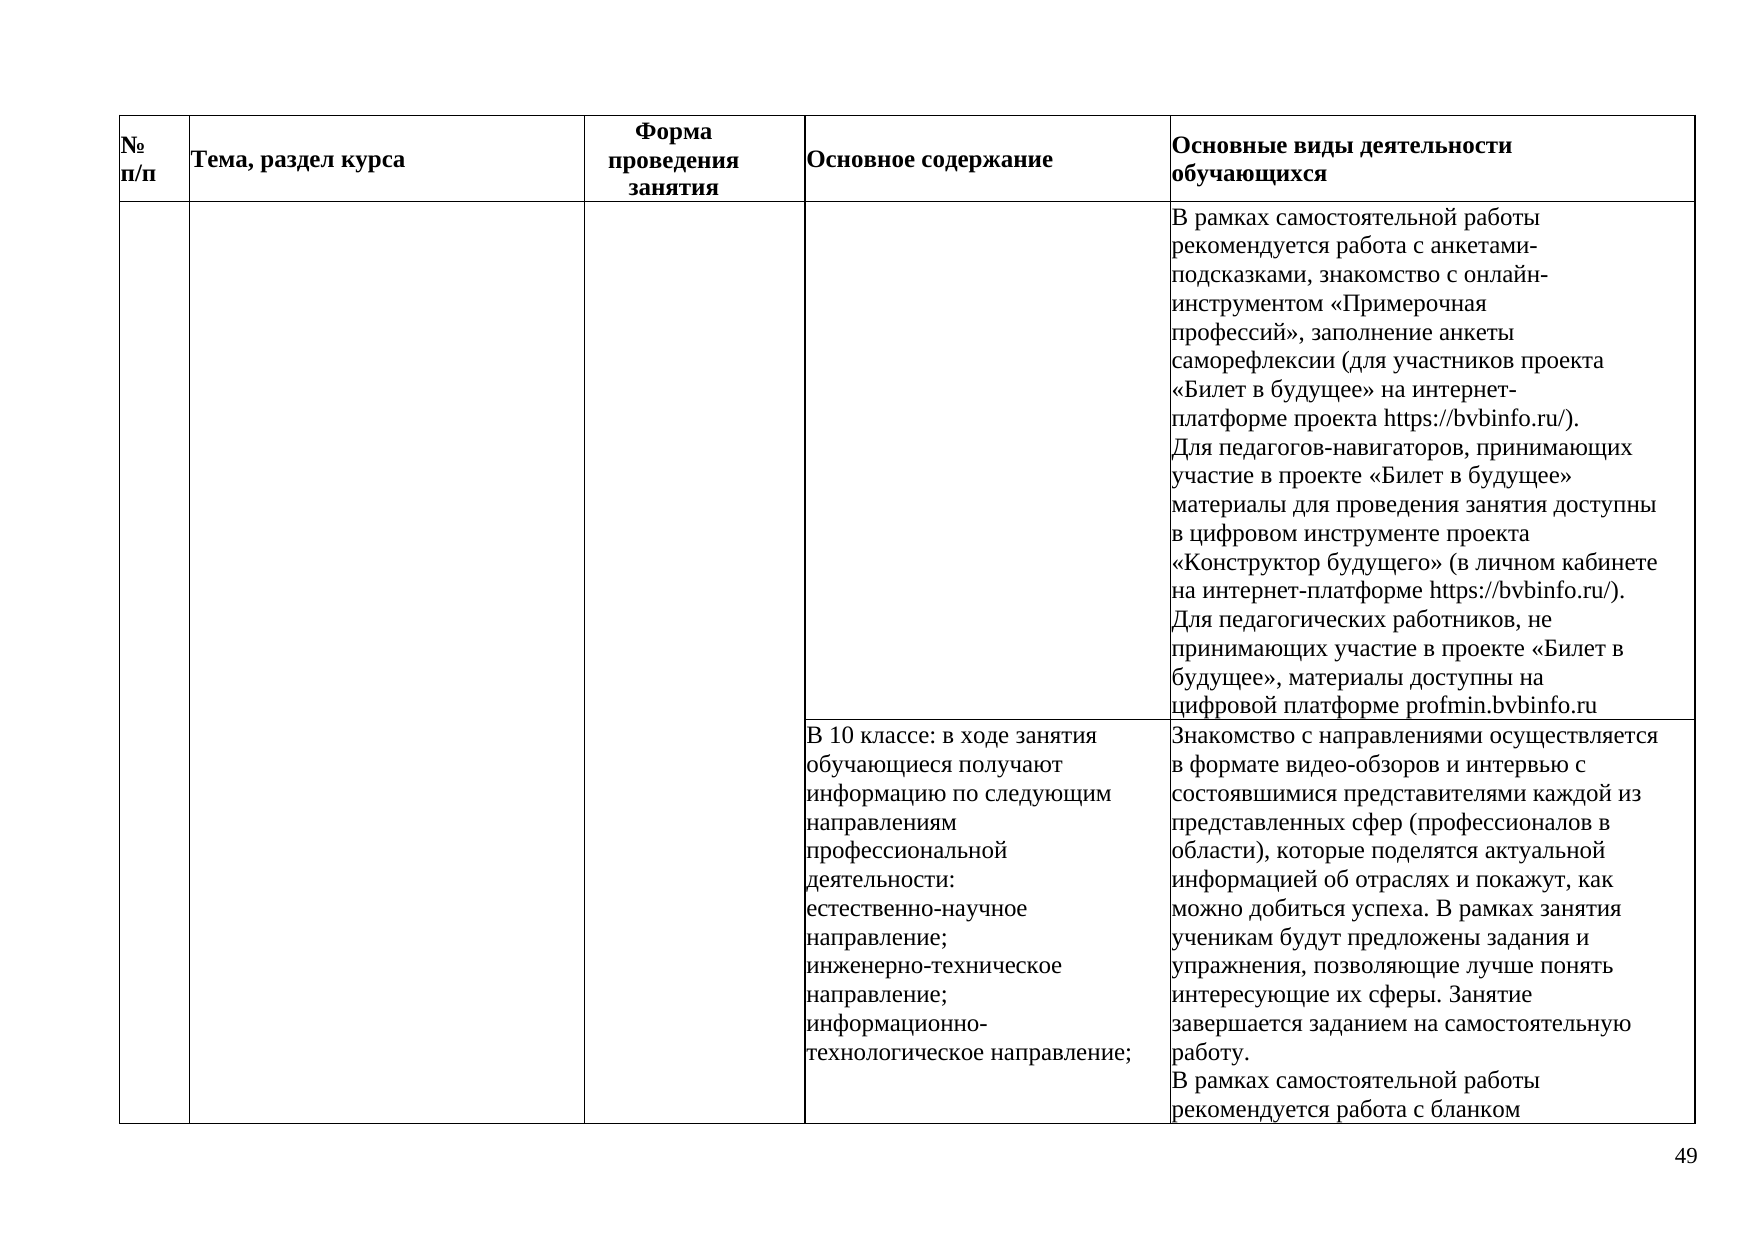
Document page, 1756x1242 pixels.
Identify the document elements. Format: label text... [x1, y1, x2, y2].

table_cell [806, 202, 1170, 719]
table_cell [1171, 720, 1694, 1123]
table_cell [585, 202, 804, 1123]
table_header Основные виды деятельности обучающихся [1171, 116, 1694, 201]
table_header Тема, раздел курса [190, 116, 584, 201]
table_cell В рамках самостоятельной работы рекомендуется работа с анкетами- подсказками, знакомство с онлайн- инструментом «Примерочная профессий», заполнение анкеты саморефлексии (для участников проекта «Билет в будущее» на интернет-платформе проекта https://bvbinfo.ru/). Для педагогов-навигаторов, принимающих участие в проекте «Билет в будущее» материалы для проведения занятия доступны в цифровом инструменте проекта «Конструктор будущего» (в личном кабинете на интернет-платформе https://bvbinfo.ru/). Для педагогических работников, не принимающих участие в проекте «Билет в будущее», материалы доступны на цифровой платформе profmin.bvbinfo.ru [1171, 202, 1694, 719]
table_header № п/п [120, 116, 189, 201]
table_cell [120, 202, 189, 1123]
table_header Основное содержание [806, 116, 1170, 201]
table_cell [806, 720, 1170, 1123]
table_cell [190, 202, 584, 1123]
table_header Форма проведения занятия [585, 116, 804, 201]
